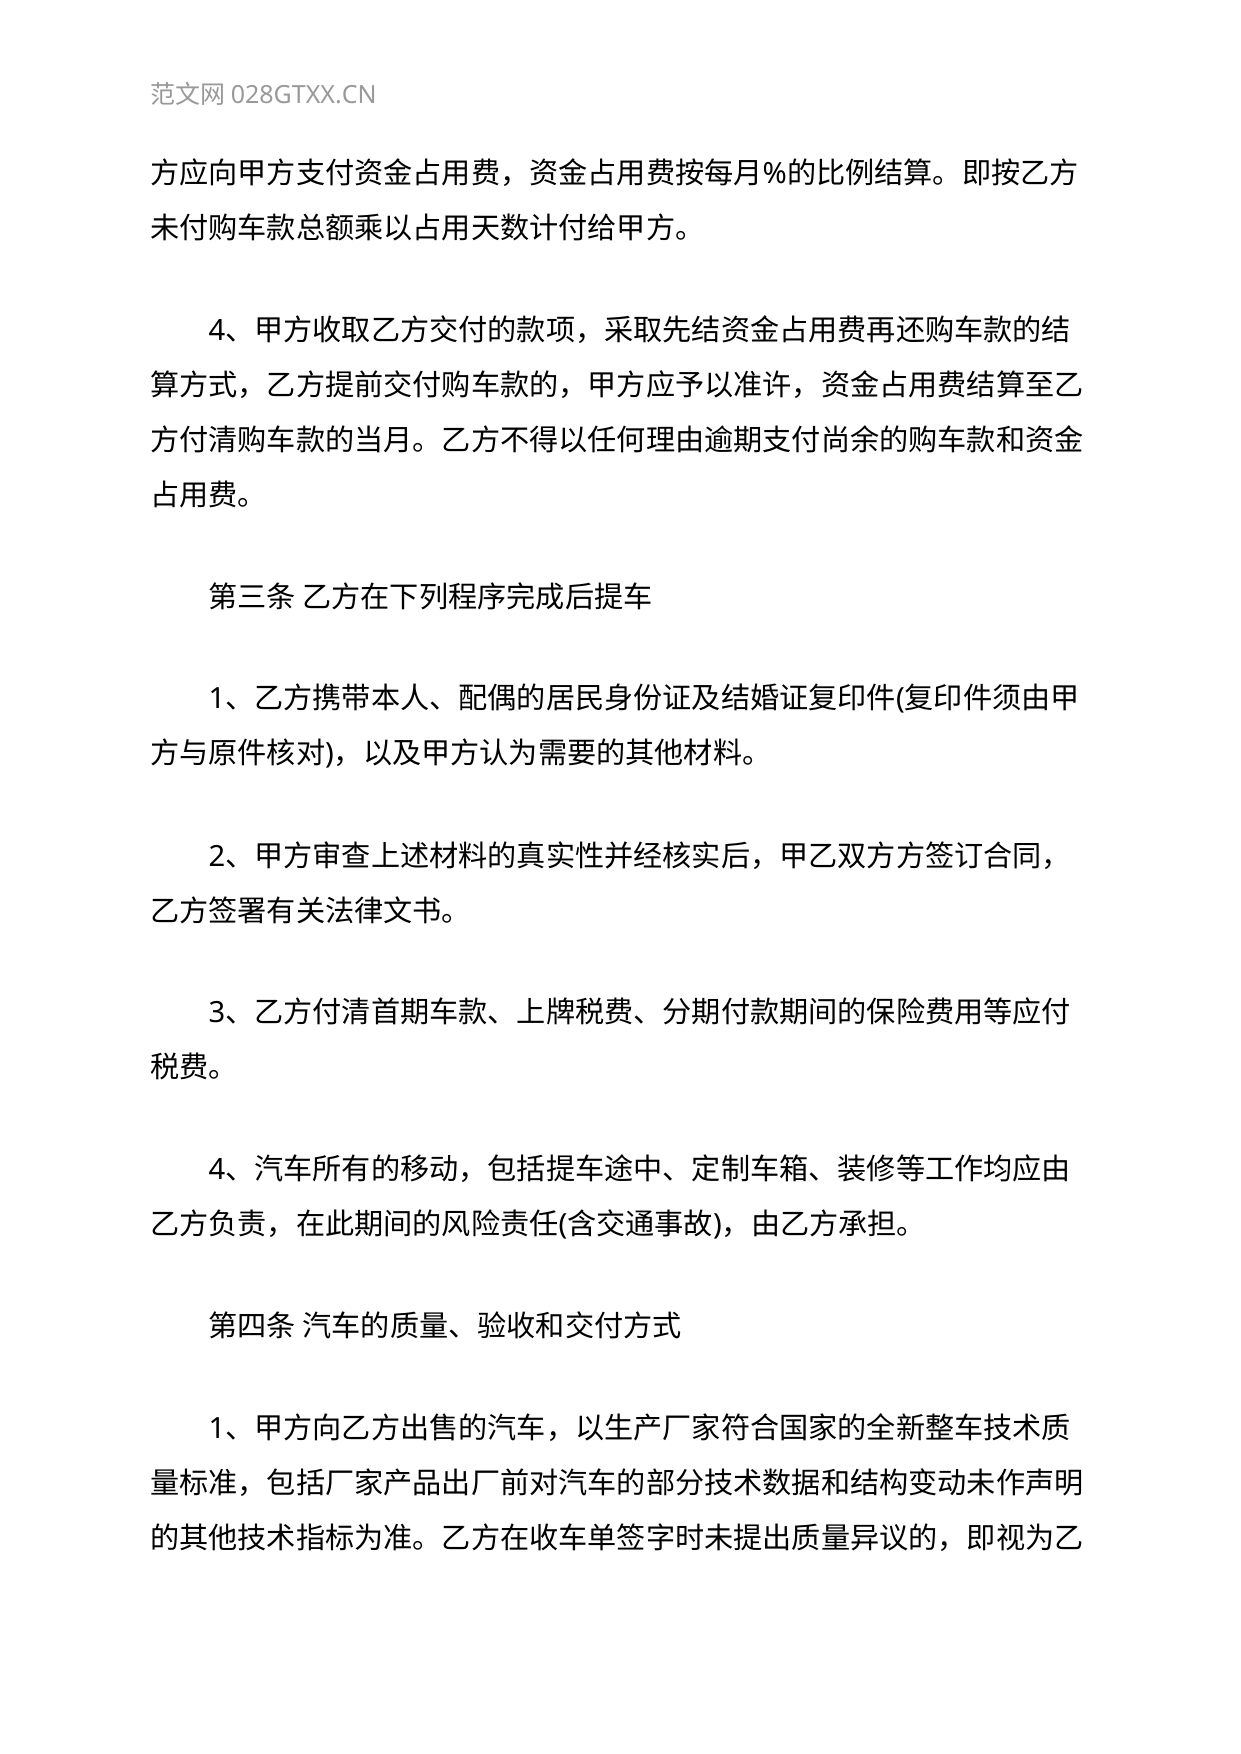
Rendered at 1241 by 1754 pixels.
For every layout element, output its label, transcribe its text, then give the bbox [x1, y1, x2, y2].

text 第三条 乙方在下列程序完成后提车 [150, 573, 1090, 616]
text 1、乙方携带本人、配偶的居民身份证及结婚证复印件(复印件须由甲方与原件核对)，以及甲方认为需要的其他材料。 [150, 675, 1090, 772]
text 2、甲方审查上述材料的真实性并经核实后，甲乙双方方签订合同，乙方签署有关法律文书。 [150, 832, 1090, 929]
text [150, 150, 1090, 247]
text 第四条 汽车的质量、验收和交付方式 [150, 1303, 1090, 1345]
text 3、乙方付清首期车款、上牌税费、分期付款期间的保险费用等应付税费。 [150, 989, 1090, 1086]
text 4、甲方收取乙方交付的款项，采取先结资金占用费再还购车款的结算方式，乙方提前交付购车款的，甲方应予以准许，资金占用费结算至乙方付清购车款的当月。乙方不得以任何理由逾期支付尚余的购车款和资金占用费。 [150, 307, 1090, 514]
text 4、汽车所有的移动，包括提车途中、定制车箱、装修等工作均应由乙方负责，在此期间的风险责任(含交通事故)，由乙方承担。 [150, 1146, 1090, 1243]
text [150, 1404, 1090, 1557]
